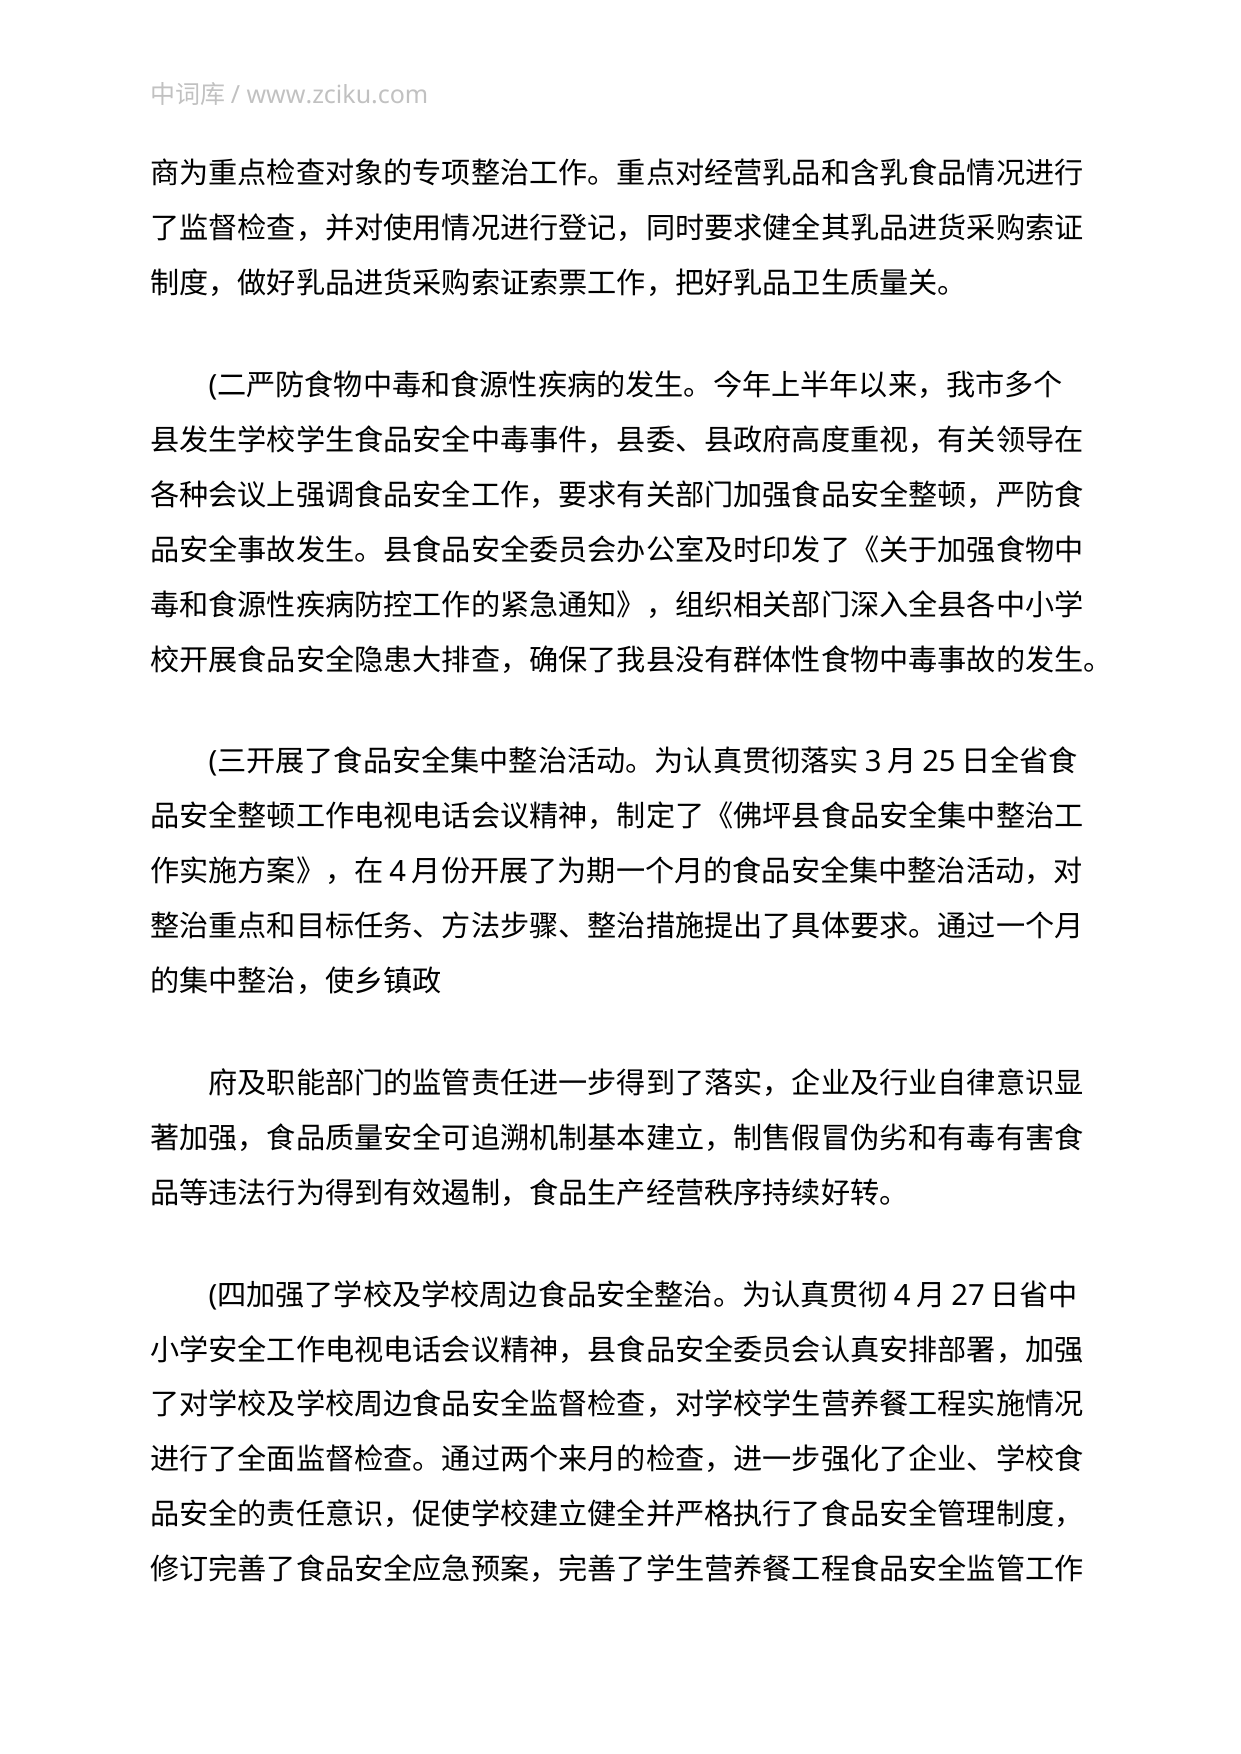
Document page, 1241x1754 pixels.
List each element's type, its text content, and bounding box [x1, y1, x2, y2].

text (三开展了食品安全集中整治活动。为认真贯彻落实3月25日全省食品安全整顿工作电视电话会议精神，制定了《佛坪县食品安全集中整治工作实施方案》，在4月份开展了为期一个月的食品安全集中整治活动，对整治重点和目标任务、方法步骤、整治措施提出了具体要求。通过一个月的集中整治，使乡镇政 [150, 738, 1090, 1000]
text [150, 150, 1090, 302]
text 府及职能部门的监管责任进一步得到了落实，企业及行业自律意识显著加强，食品质量安全可追溯机制基本建立，制售假冒伪劣和有毒有害食品等违法行为得到有效遏制，食品生产经营秩序持续好转。 [150, 1059, 1090, 1212]
text (二严防食物中毒和食源性疾病的发生。今年上半年以来，我市多个县发生学校学生食品安全中毒事件，县委、县政府高度重视，有关领导在各种会议上强调食品安全工作，要求有关部门加强食品安全整顿，严防食品安全事故发生。县食品安全委员会办公室及时印发了《关于加强食物中毒和食源性疾病防控工作的紧急通知》，组织相关部门深入全县各中小学校开展食品安全隐患大排查，确保了我县没有群体性食物中毒事故的发生。 [150, 362, 1090, 678]
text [150, 1271, 1090, 1588]
